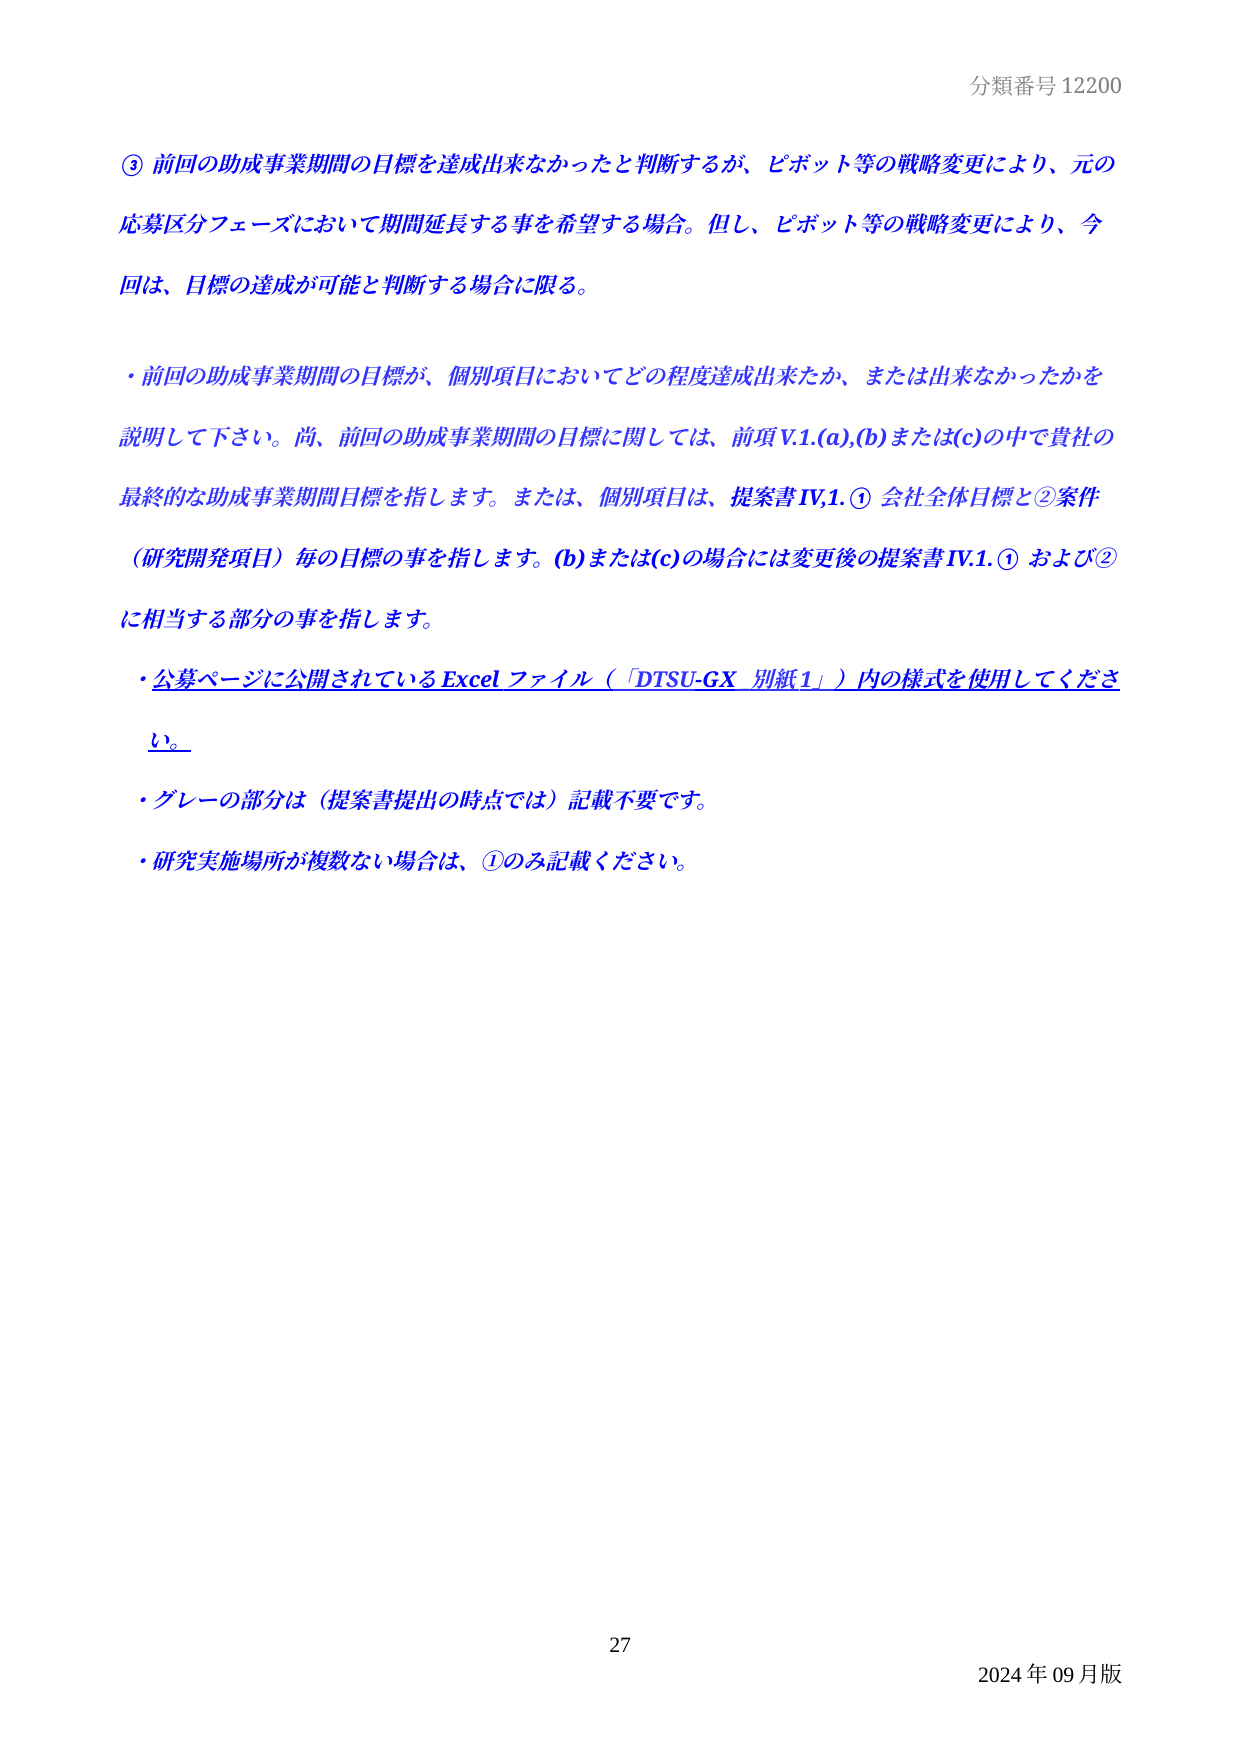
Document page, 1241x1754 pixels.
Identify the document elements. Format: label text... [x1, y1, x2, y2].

text ・研究実施場所が複数ない場合は、①のみ記載ください。 [130, 830, 1122, 890]
text ③前回の助成事業期間の目標を達成出来なかったと判断するが、ピボット等の戦略変更により、元の応募区分フェーズにおいて期間延長する事を希望する場合。但し、ピボット等の戦略変更により、今回は、目標の達成が可能と判断する場合に限る。 [118, 132, 1122, 314]
text ・グレーの部分は（提案書提出の時点では）記載不要です。 [130, 769, 1122, 830]
text ・公募ページに公開されているExcelファイル（「DTSU-GX _別紙1」）内の様式を使用してください。 [130, 648, 1122, 769]
text ・前回の助成事業期間の目標が、個別項目においてどの程度達成出来たか、または出来なかったかを説明して下さい。尚、前回の助成事業期間の目標に関しては、前項V.1.(a),(b)または(c)の中で貴社の最終的な助成事業期間目標を指します。または、個別項目は、提案書IV,1.①会社全体目標と②案件（研究開発項目）毎の目標の事を指します。(b)または(c)の場合には変更後の提案書IV.1.①および②に相当する部分の事を指します。 [118, 345, 1122, 648]
